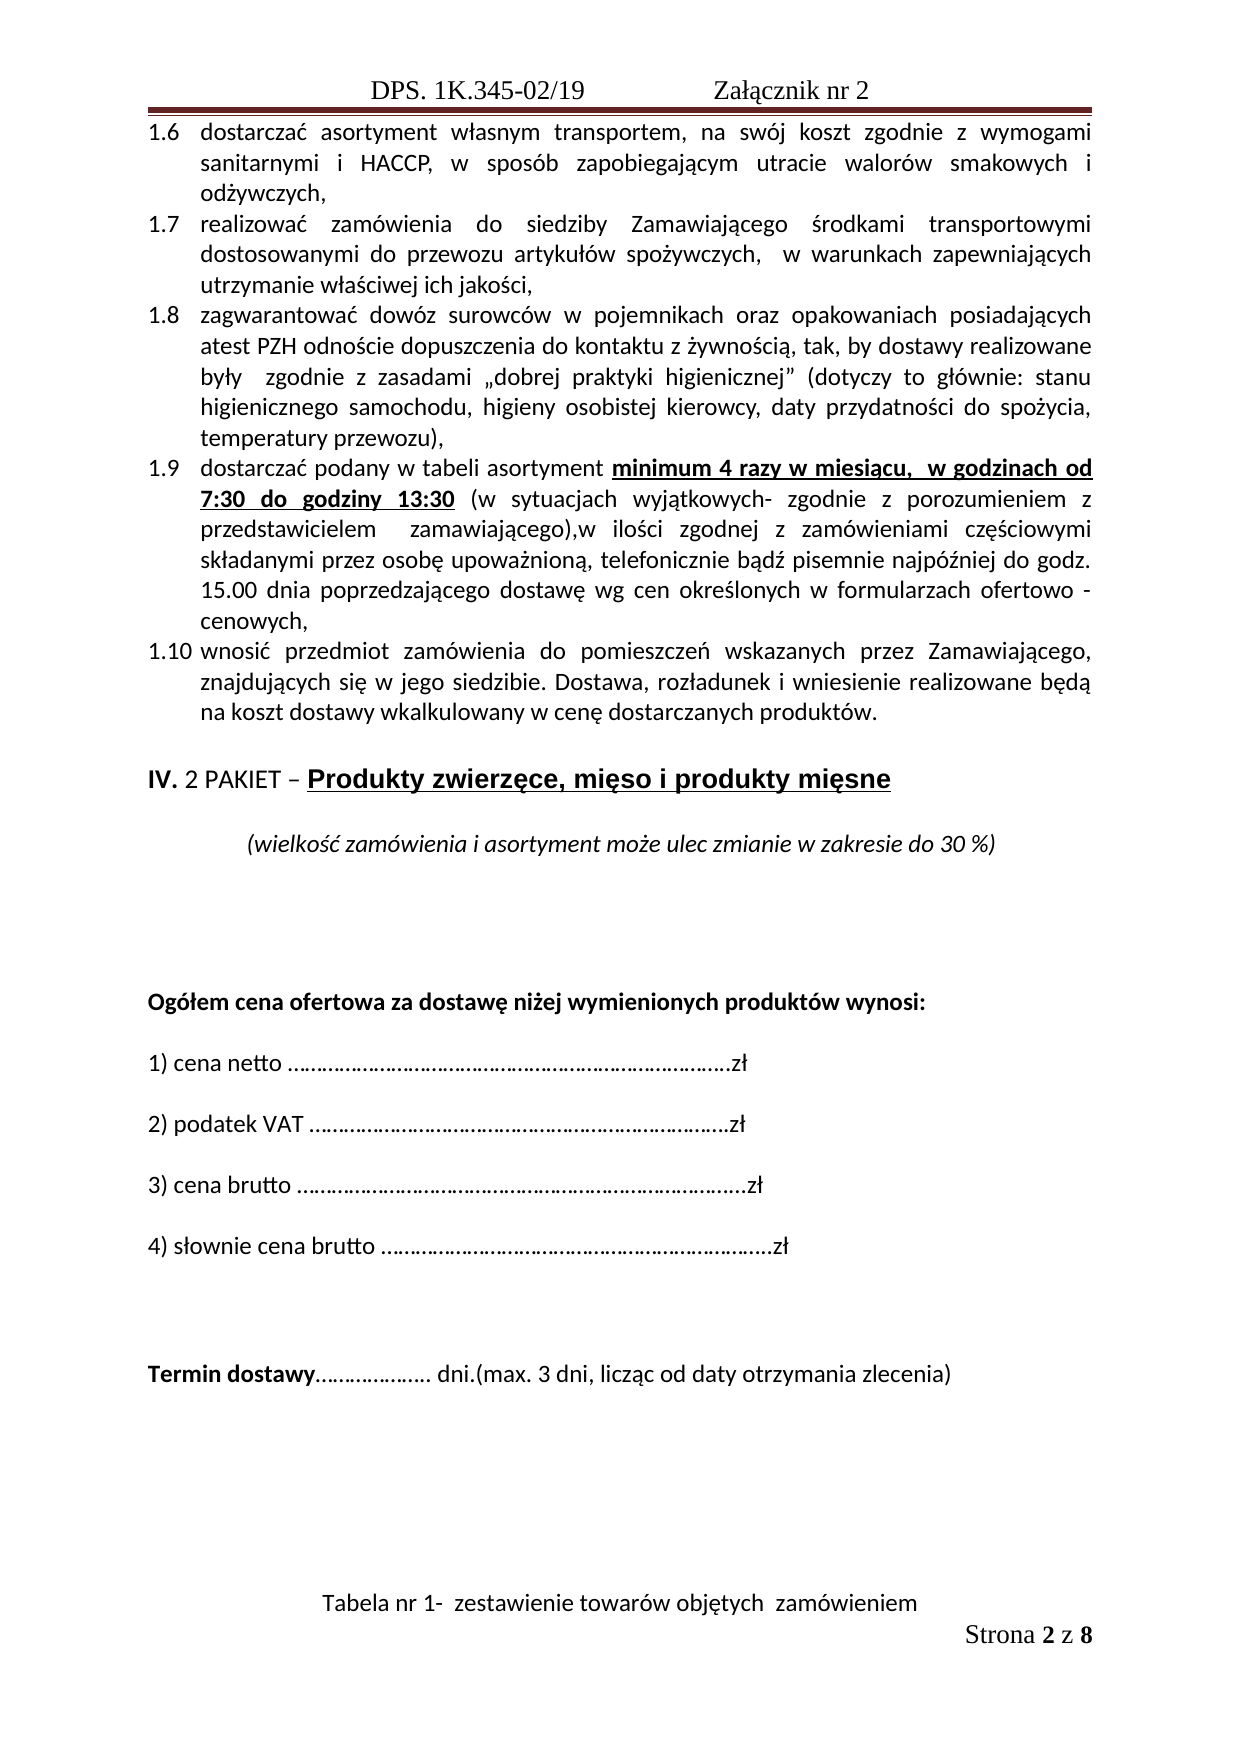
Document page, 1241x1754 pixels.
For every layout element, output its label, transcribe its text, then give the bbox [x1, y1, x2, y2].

text 3) cena brutto …………………………………………………………………...zł [148, 1169, 1092, 1200]
list dostarczać asortyment własnym transportem, na swój koszt zgodnie z wymogami sanitarnymi i HACCP, w sposób zapobiegającym utracie walorów smakowych i odżywczych, [148, 116, 1092, 208]
text IV. 2 PAKIET – Produkty zwierzęce, mięso i produkty mięsne [148, 762, 1092, 796]
list dostarczać podany w tabeli asortyment minimum 4 razy w miesiącu, w godzinach od 7:30 do godziny 13:30 (w sytuacjach wyjątkowych- zgodnie z porozumieniem z przedstawicielem zamawiającego),w ilości zgodnej z zamówieniami częściowymi składanymi przez osobę upoważnioną, telefonicznie bądź pisemnie najpóźniej do godz. 15.00 dnia poprzedzającego dostawę wg cen określonych w formularzach ofertowo - cenowych, [148, 452, 1092, 635]
text Tabela nr 1- zestawienie towarów objętych zamówieniem [148, 1587, 1092, 1618]
list realizować zamówienia do siedziby Zamawiającego środkami transportowymi dostosowanymi do przewozu artykułów spożywczych, w warunkach zapewniających utrzymanie właściwej ich jakości, [148, 208, 1092, 299]
text 1) cena netto …………………………………………………………………..zł [148, 1047, 1092, 1078]
text 4) słownie cena brutto …………………………………………………………..zł [148, 1230, 1092, 1261]
text (wielkość zamówienia i asortyment może ulec zmianie w zakresie do 30 %) [148, 828, 1092, 859]
text Termin dostawy……………….. dni.(max. 3 dni, licząc od daty otrzymania zlecenia) [148, 1358, 1092, 1389]
list zagwarantować dowóz surowców w pojemnikach oraz opakowaniach posiadających atest PZH odnoście dopuszczenia do kontaktu z żywnością, tak, by dostawy realizowane były zgodnie z zasadami „dobrej praktyki higienicznej” (dotyczy to głównie: stanu higienicznego samochodu, higieny osobistej kierowcy, daty przydatności do spożycia, temperatury przewozu), [148, 299, 1092, 452]
text Ogółem cena ofertowa za dostawę niżej wymienionych produktów wynosi: [148, 986, 1092, 1017]
list wnosić przedmiot zamówienia do pomieszczeń wskazanych przez Zamawiającego, znajdujących się w jego siedzibie. Dostawa, rozładunek i wniesienie realizowane będą na koszt dostawy wkalkulowany w cenę dostarczanych produktów. [148, 635, 1092, 727]
text 2) podatek VAT ……………………………………………………………….zł [148, 1108, 1092, 1139]
